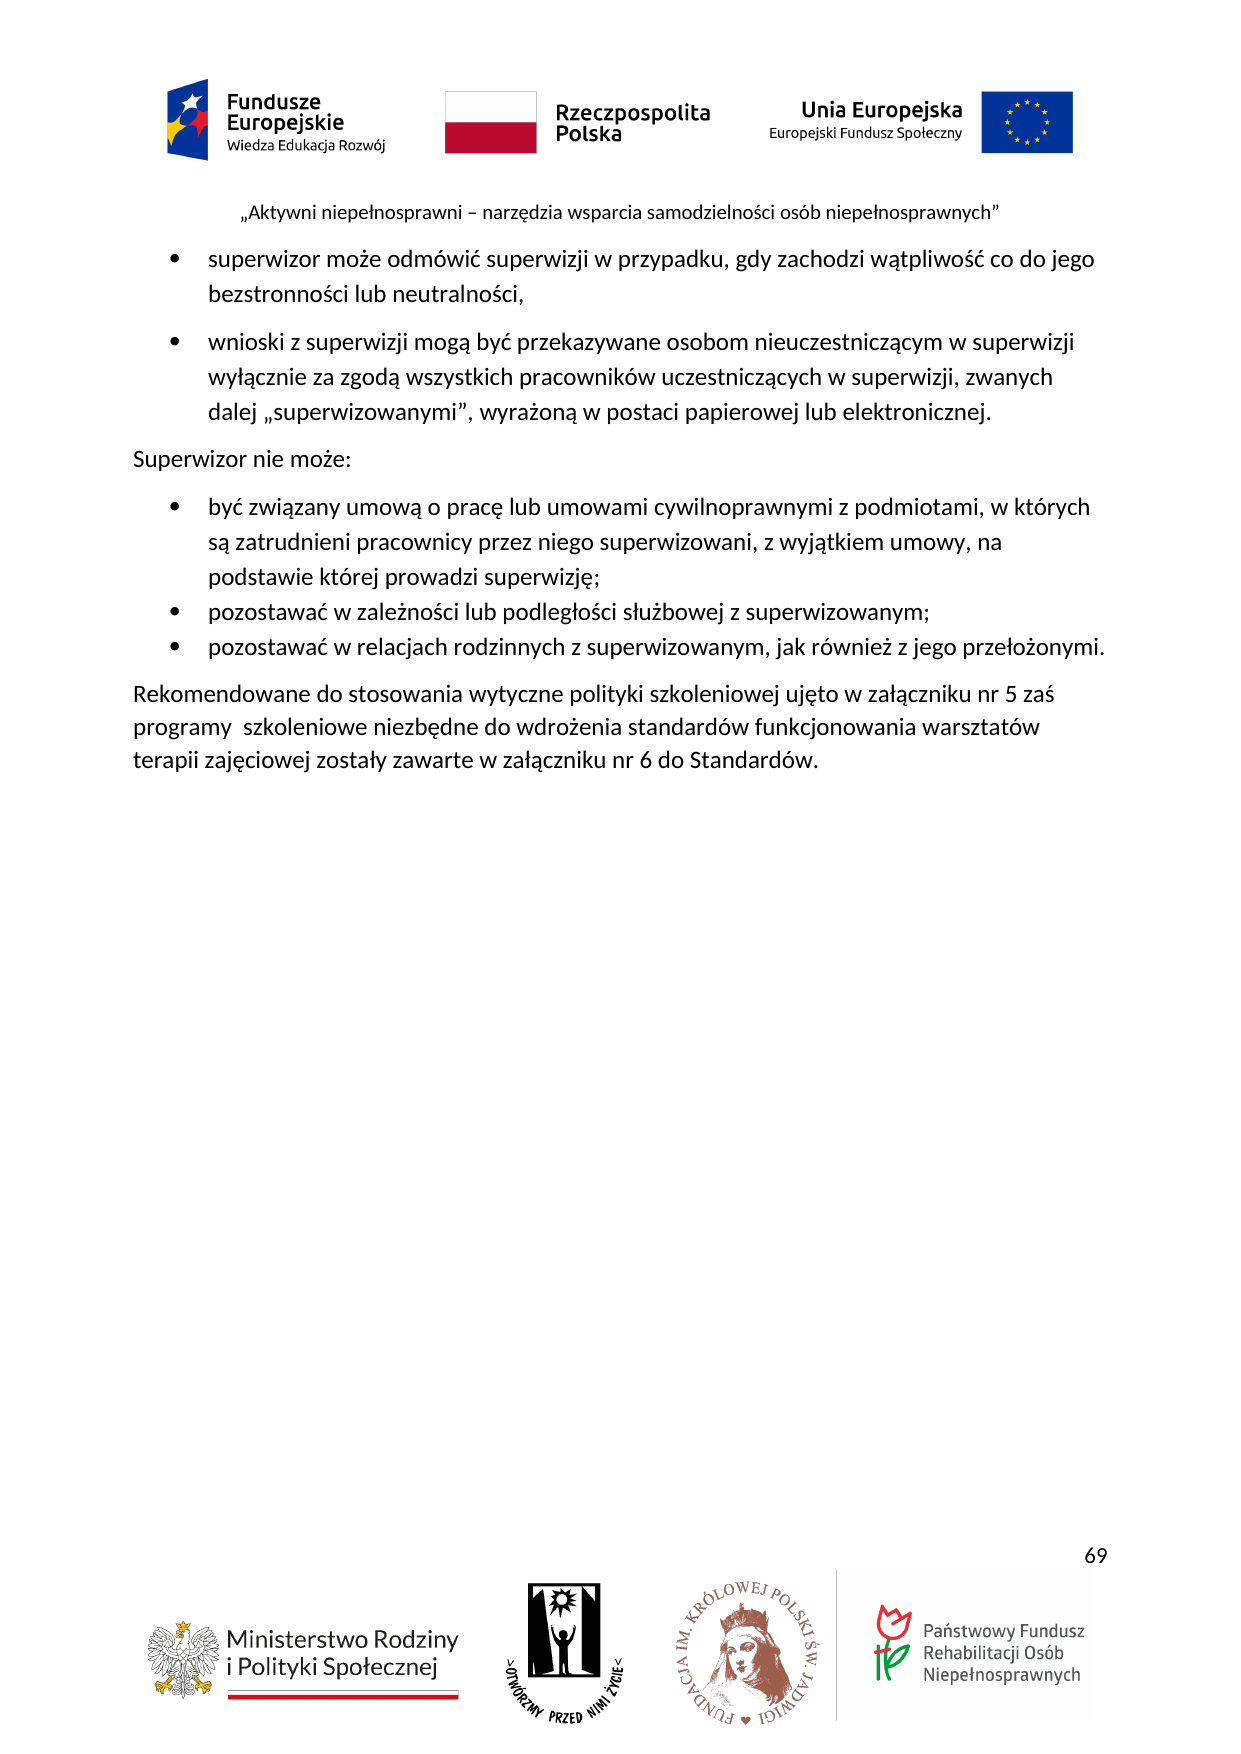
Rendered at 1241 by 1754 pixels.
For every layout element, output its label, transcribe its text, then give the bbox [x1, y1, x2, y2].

list superwizor może odmówić superwizji w przypadku, gdy zachodzi wątpliwość co do jego bezstronności lub neutralności, [170, 243, 1107, 309]
picture [147, 1569, 1093, 1725]
list być związany umową o pracę lub umowami cywilnoprawnymi z podmiotami, w których są zatrudnieni pracownicy przez niego superwizowani, z wyjątkiem umowy, na podstawie której prowadzi superwizję; [170, 491, 1107, 591]
text Superwizor nie może: [133, 443, 1107, 474]
text Rekomendowane do stosowania wytyczne polityki szkoleniowej ujęto w załączniku nr 5 zaś programy szkoleniowe niezbędne do wdrożenia standardów funkcjonowania warsztatów terapii zajęciowej zostały zawarte w załączniku nr 6 do Standardów. [133, 678, 1107, 775]
list pozostawać w relacjach rodzinnych z superwizowanym, jak również z jego przełożonymi. [170, 631, 1107, 661]
list pozostawać w zależności lub podległości służbowej z superwizowanym; [170, 596, 1107, 626]
picture [147, 59, 1093, 181]
list wnioski z superwizji mogą być przekazywane osobom nieuczestniczącym w superwizji wyłącznie za zgodą wszystkich pracowników uczestniczących w superwizji, zwanych dalej „superwizowanymi”, wyrażoną w postaci papierowej lub elektronicznej. [170, 326, 1107, 426]
